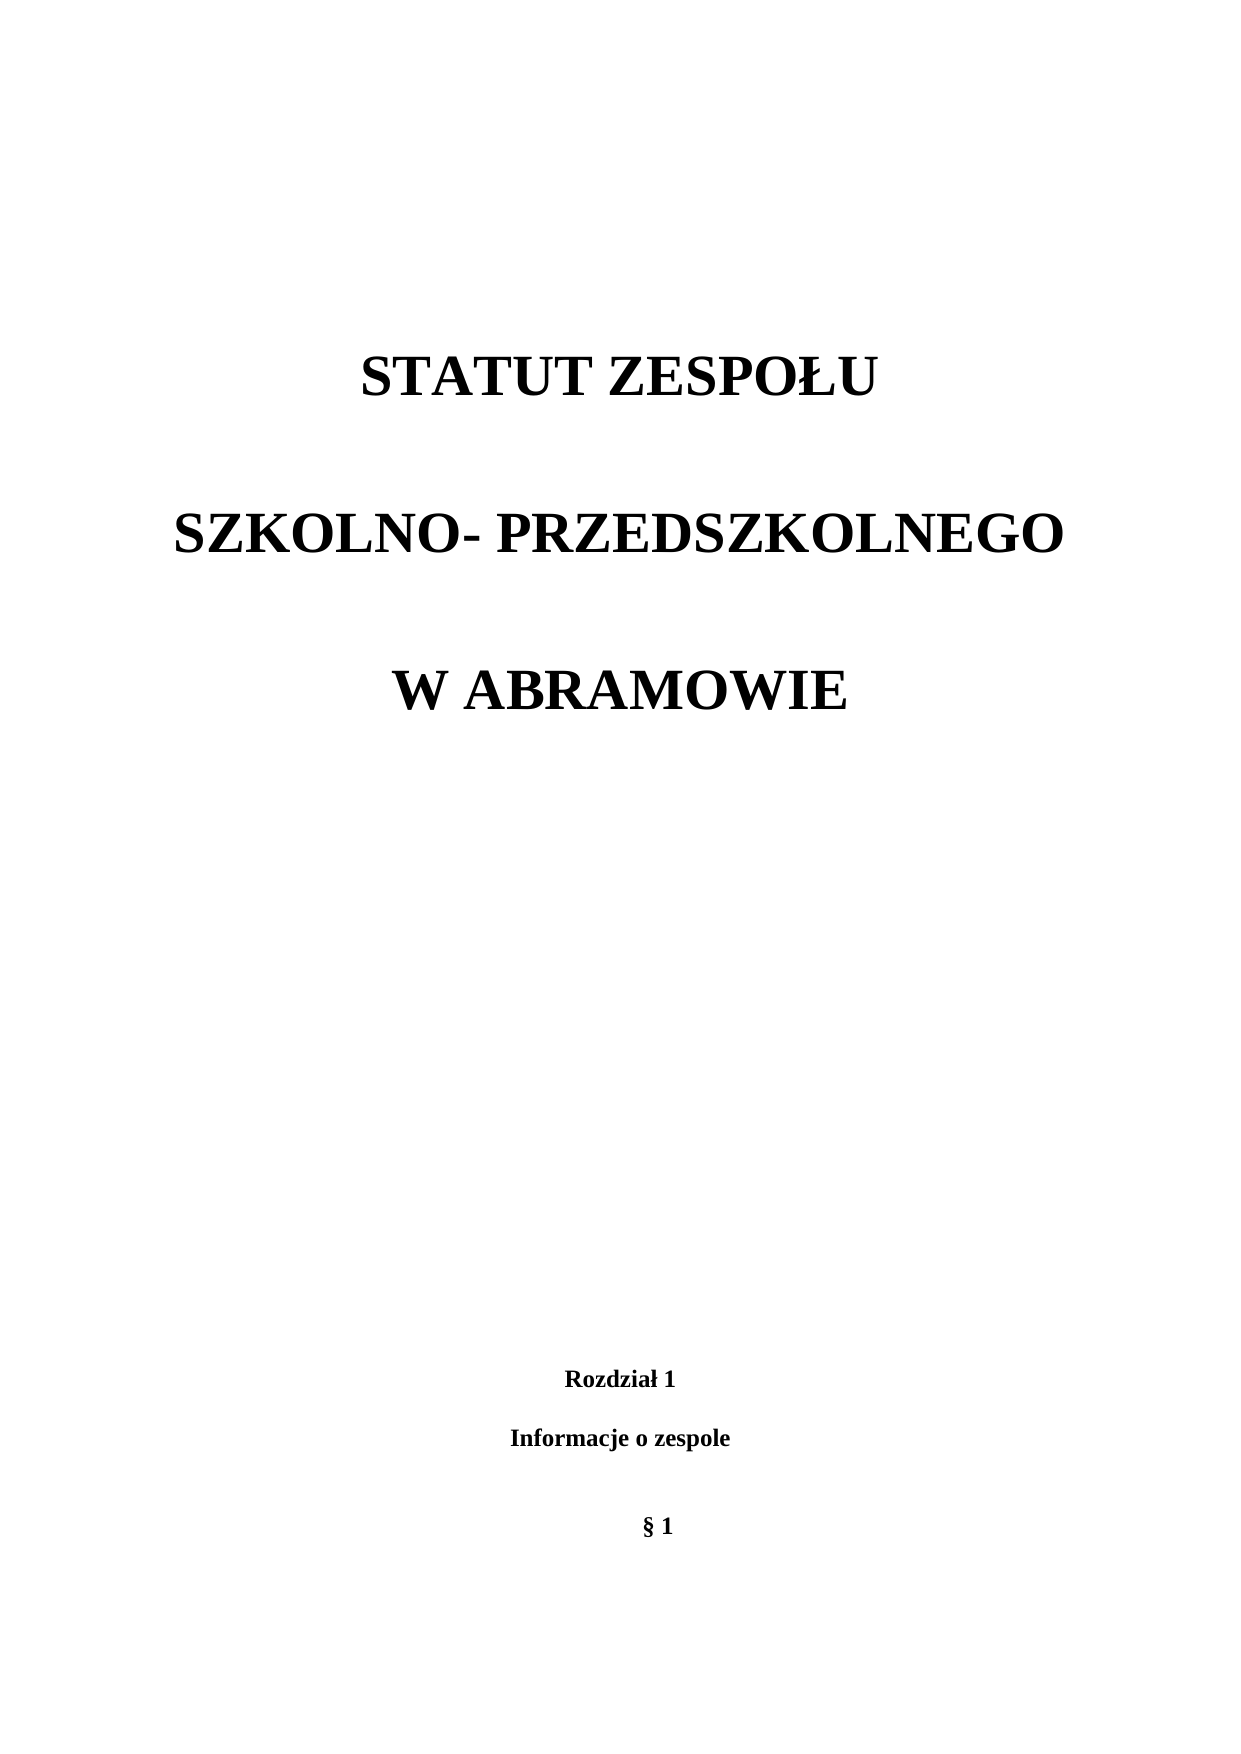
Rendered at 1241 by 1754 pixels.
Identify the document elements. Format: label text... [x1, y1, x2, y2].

text W ABRAMOWIE [150, 655, 1090, 722]
text STATUT ZESPOŁU [150, 341, 1090, 408]
text § 1 [225, 1511, 1090, 1539]
text Informacje o zespole [150, 1423, 1090, 1451]
text Rozdział 1 [150, 1364, 1090, 1393]
text SZKOLNO- PRZEDSZKOLNEGO [150, 498, 1090, 565]
